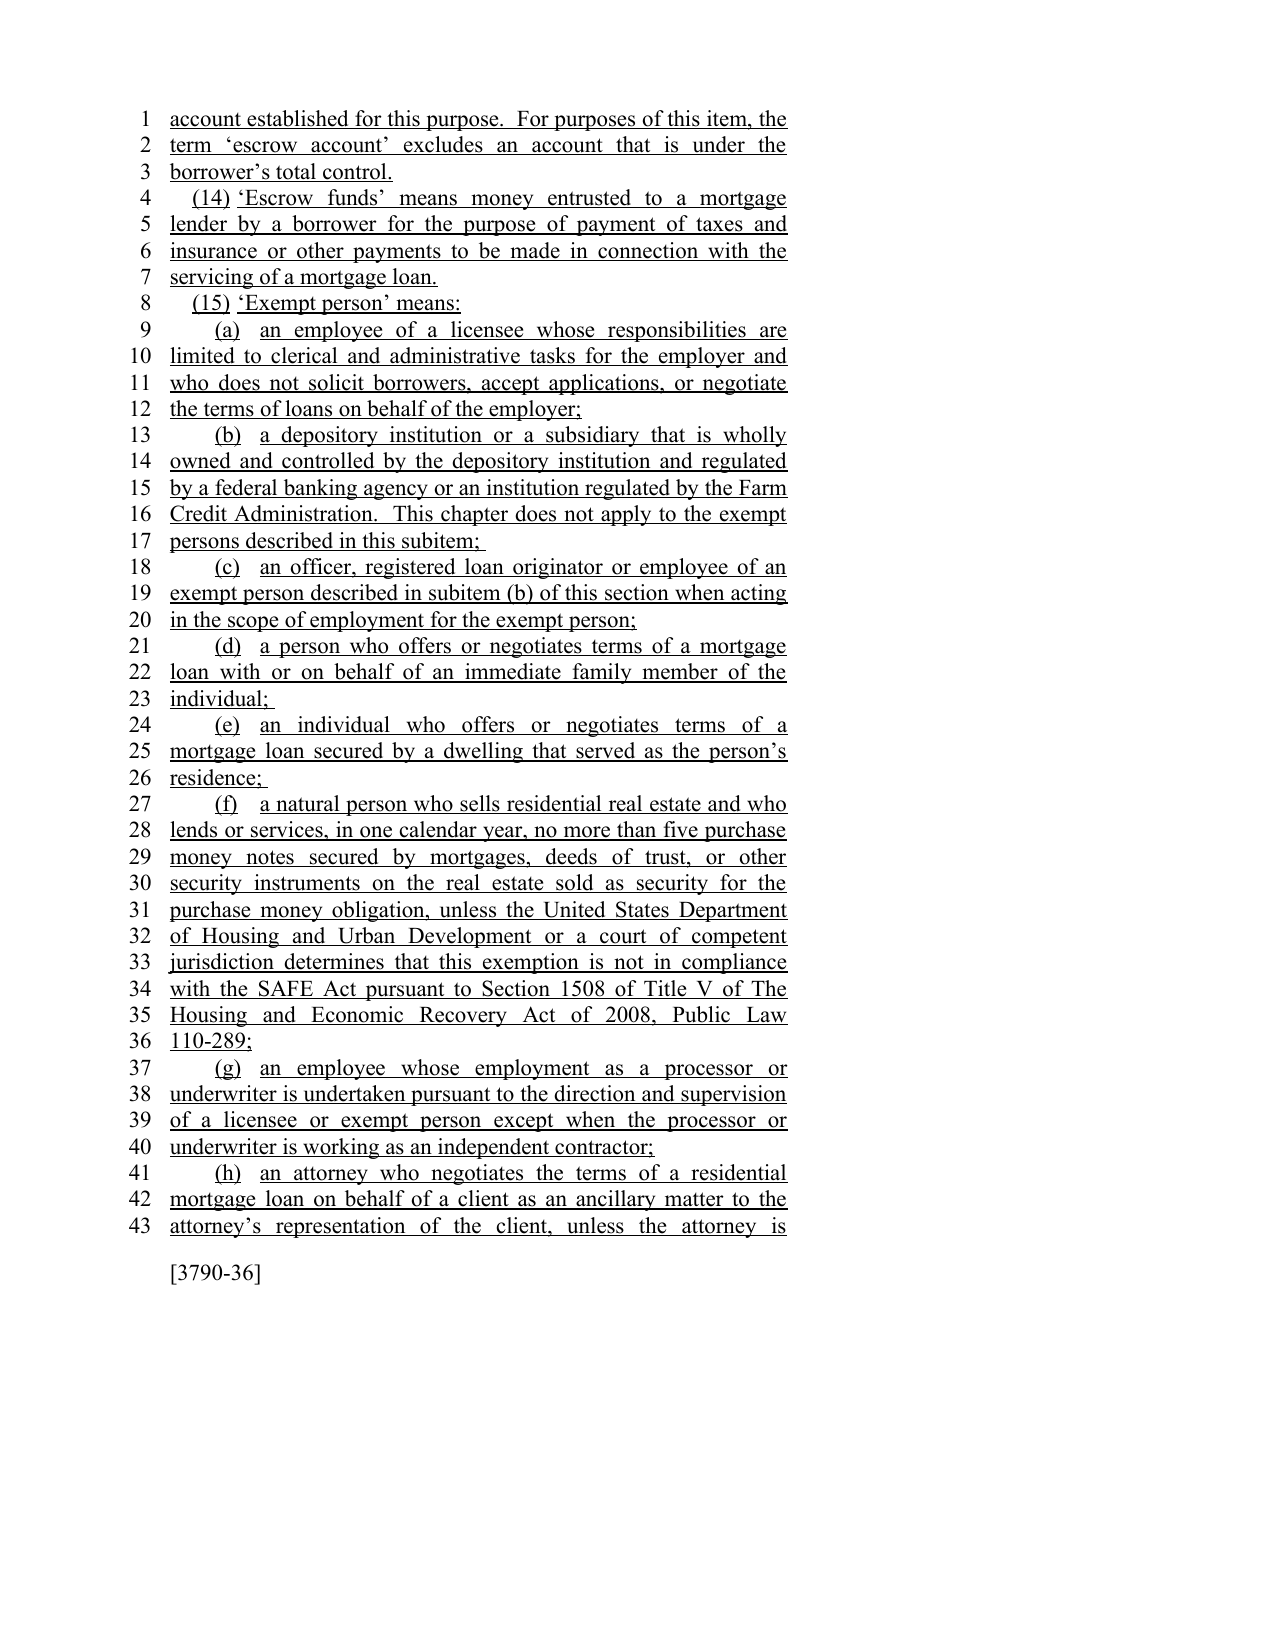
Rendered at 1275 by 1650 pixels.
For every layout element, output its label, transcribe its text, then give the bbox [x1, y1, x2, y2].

text (a) an employee of a licensee whose responsibilities are limited to clerical and administrative tasks for the employer and who does not solicit borrowers, accept applications, or negotiate the terms of loans on behalf of the employer; [169, 366, 787, 391]
text (d) a person who offers or negotiates terms of a mortgage loan with or on behalf of an immediate family member of the individual; [169, 682, 787, 711]
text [169, 129, 787, 154]
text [169, 1209, 787, 1235]
text (c) an officer, registered loan originator or employee of an exempt person described in subitem (b) of this section when acting in the scope of employment for the exempt person; [169, 553, 787, 602]
text (b) a depository institution or a subsidiary that is wholly owned and controlled by the depository institution and regulated by a federal banking agency or an institution regulated by the Farm Credit Administration. This chapter does not apply to the exempt persons described in this subitem; [169, 421, 787, 470]
text (e) an individual who offers or negotiates terms of a mortgage loan secured by a dwelling that served as the person’s residence; [169, 761, 787, 790]
text (g) an employee whose employment as a processor or underwriter is undertaken pursuant to the direction and supervision of a licensee or exempt person except when the processor or underwriter is working as an independent contractor; [169, 1130, 787, 1159]
text (a) an employee of a licensee whose responsibilities are limited to clerical and administrative tasks for the employer and who does not solicit borrowers, accept applications, or negotiate the terms of loans on behalf of the employer; [169, 392, 787, 421]
text (a) an employee of a licensee whose responsibilities are limited to clerical and administrative tasks for the employer and who does not solicit borrowers, accept applications, or negotiate the terms of loans on behalf of the employer; [169, 316, 787, 365]
text (14) ‘Escrow funds’ means money entrusted to a mortgage lender by a borrower for the purpose of payment of taxes and insurance or other payments to be made in connection with the servicing of a mortgage loan. [169, 261, 787, 289]
text (b) a depository institution or a subsidiary that is wholly owned and controlled by the depository institution and regulated by a federal banking agency or an institution regulated by the Farm Credit Administration. This chapter does not apply to the exempt persons described in this subitem; [169, 524, 787, 553]
text (e) an individual who offers or negotiates terms of a mortgage loan secured by a dwelling that served as the person’s residence; [169, 711, 787, 760]
text (d) a person who offers or negotiates terms of a mortgage loan with or on behalf of an immediate family member of the individual; [169, 632, 787, 681]
text (14) ‘Escrow funds’ means money entrusted to a mortgage lender by a borrower for the purpose of payment of taxes and insurance or other payments to be made in connection with the servicing of a mortgage loan. [169, 184, 787, 233]
text (14) ‘Escrow funds’ means money entrusted to a mortgage lender by a borrower for the purpose of payment of taxes and insurance or other payments to be made in connection with the servicing of a mortgage loan. [169, 234, 787, 260]
text (c) an officer, registered loan originator or employee of an exempt person described in subitem (b) of this section when acting in the scope of employment for the exempt person; [169, 603, 787, 632]
text (15) ‘Exempt person’ means: [169, 289, 787, 316]
text (g) an employee whose employment as a processor or underwriter is undertaken pursuant to the direction and supervision of a licensee or exempt person except when the processor or underwriter is working as an independent contractor; [169, 1054, 787, 1103]
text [169, 105, 787, 128]
text (g) an employee whose employment as a processor or underwriter is undertaken pursuant to the direction and supervision of a licensee or exempt person except when the processor or underwriter is working as an independent contractor; [169, 1104, 787, 1129]
